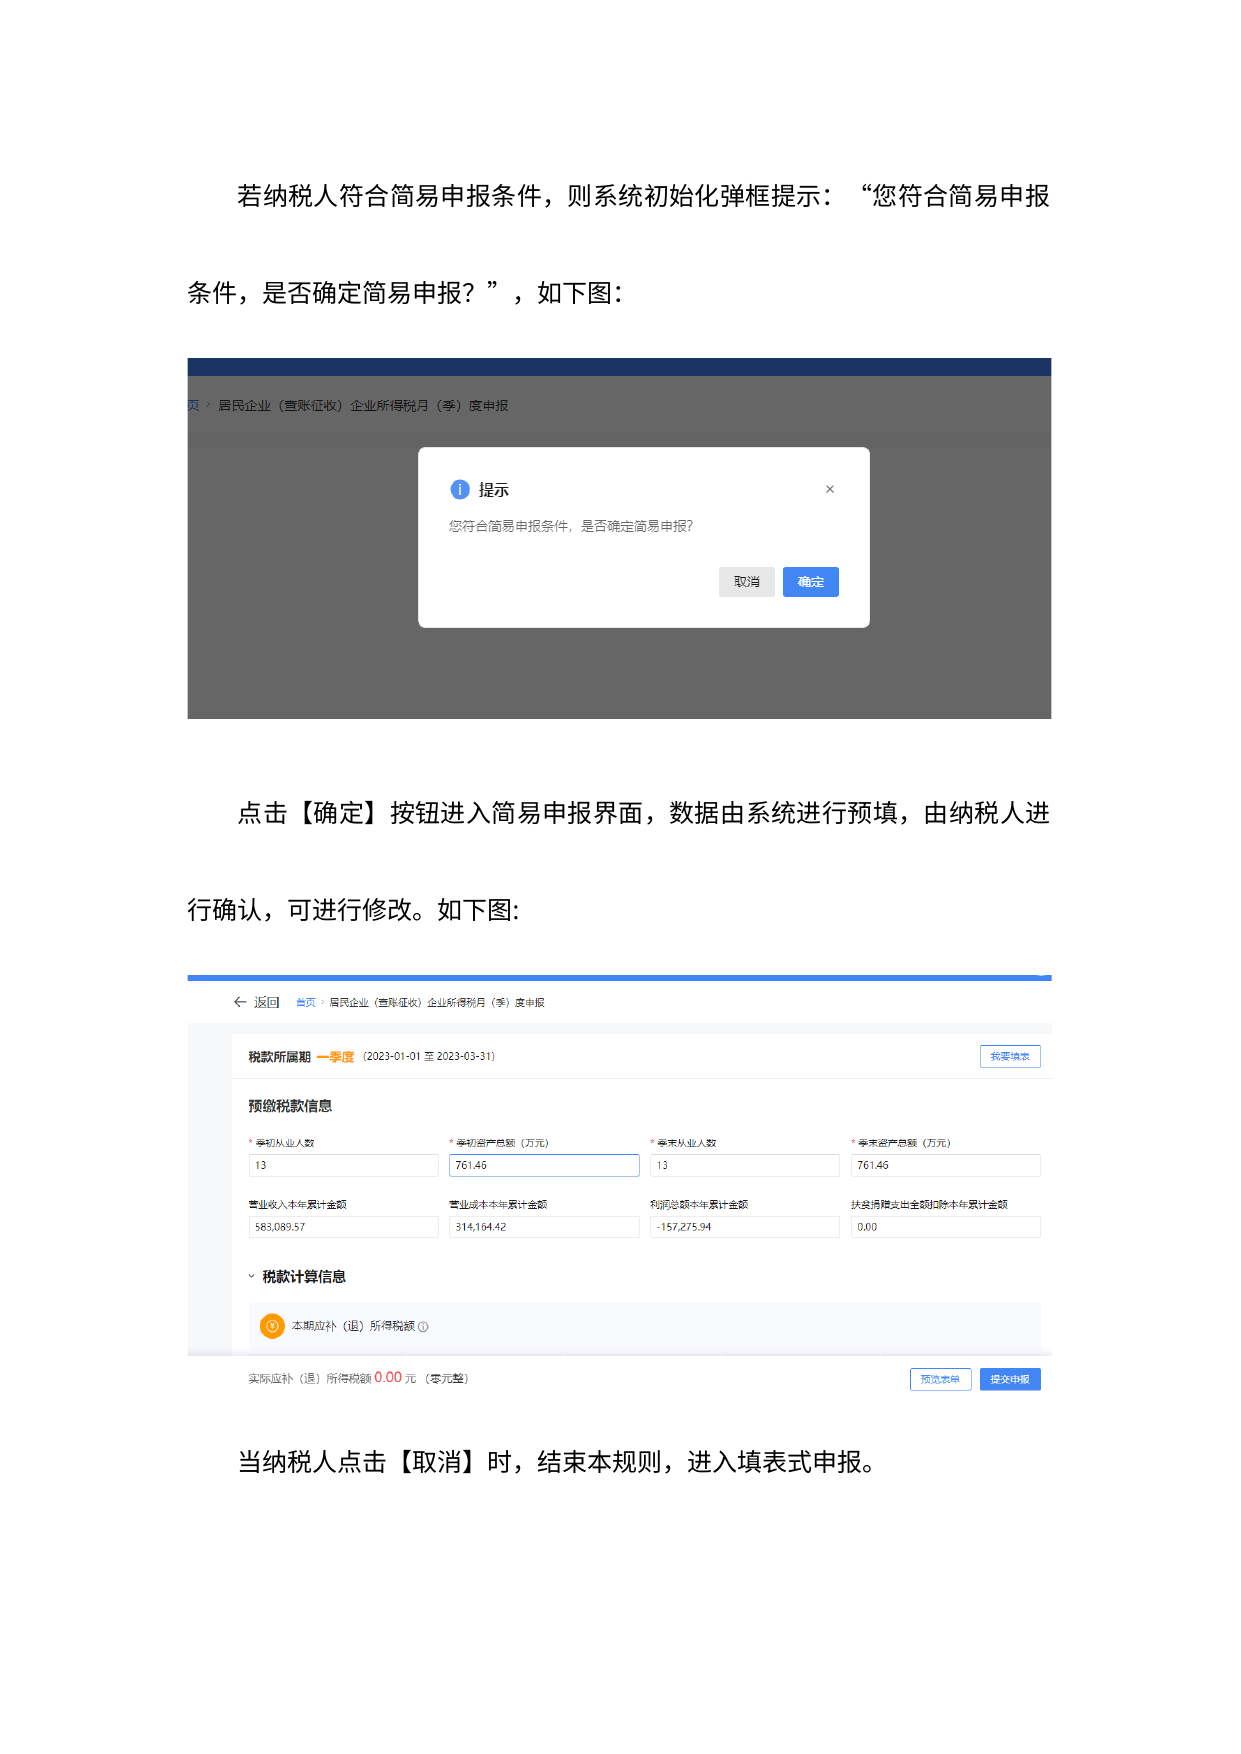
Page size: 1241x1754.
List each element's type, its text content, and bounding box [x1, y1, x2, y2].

picture [187, 975, 1052, 1395]
text 当纳税人点击【取消】时，结束本规则，进入填表式申报。 [187, 1428, 1053, 1493]
text 点击【确定】按钮进入简易申报界面，数据由系统进行预填，由纳税人进行确认，可进行修改。如下图: [187, 779, 1053, 941]
text 若纳税人符合简易申报条件，则系统初始化弹框提示：“您符合简易申报条件，是否确定简易申报？”，如下图： [187, 162, 1053, 324]
picture [187, 358, 1052, 719]
